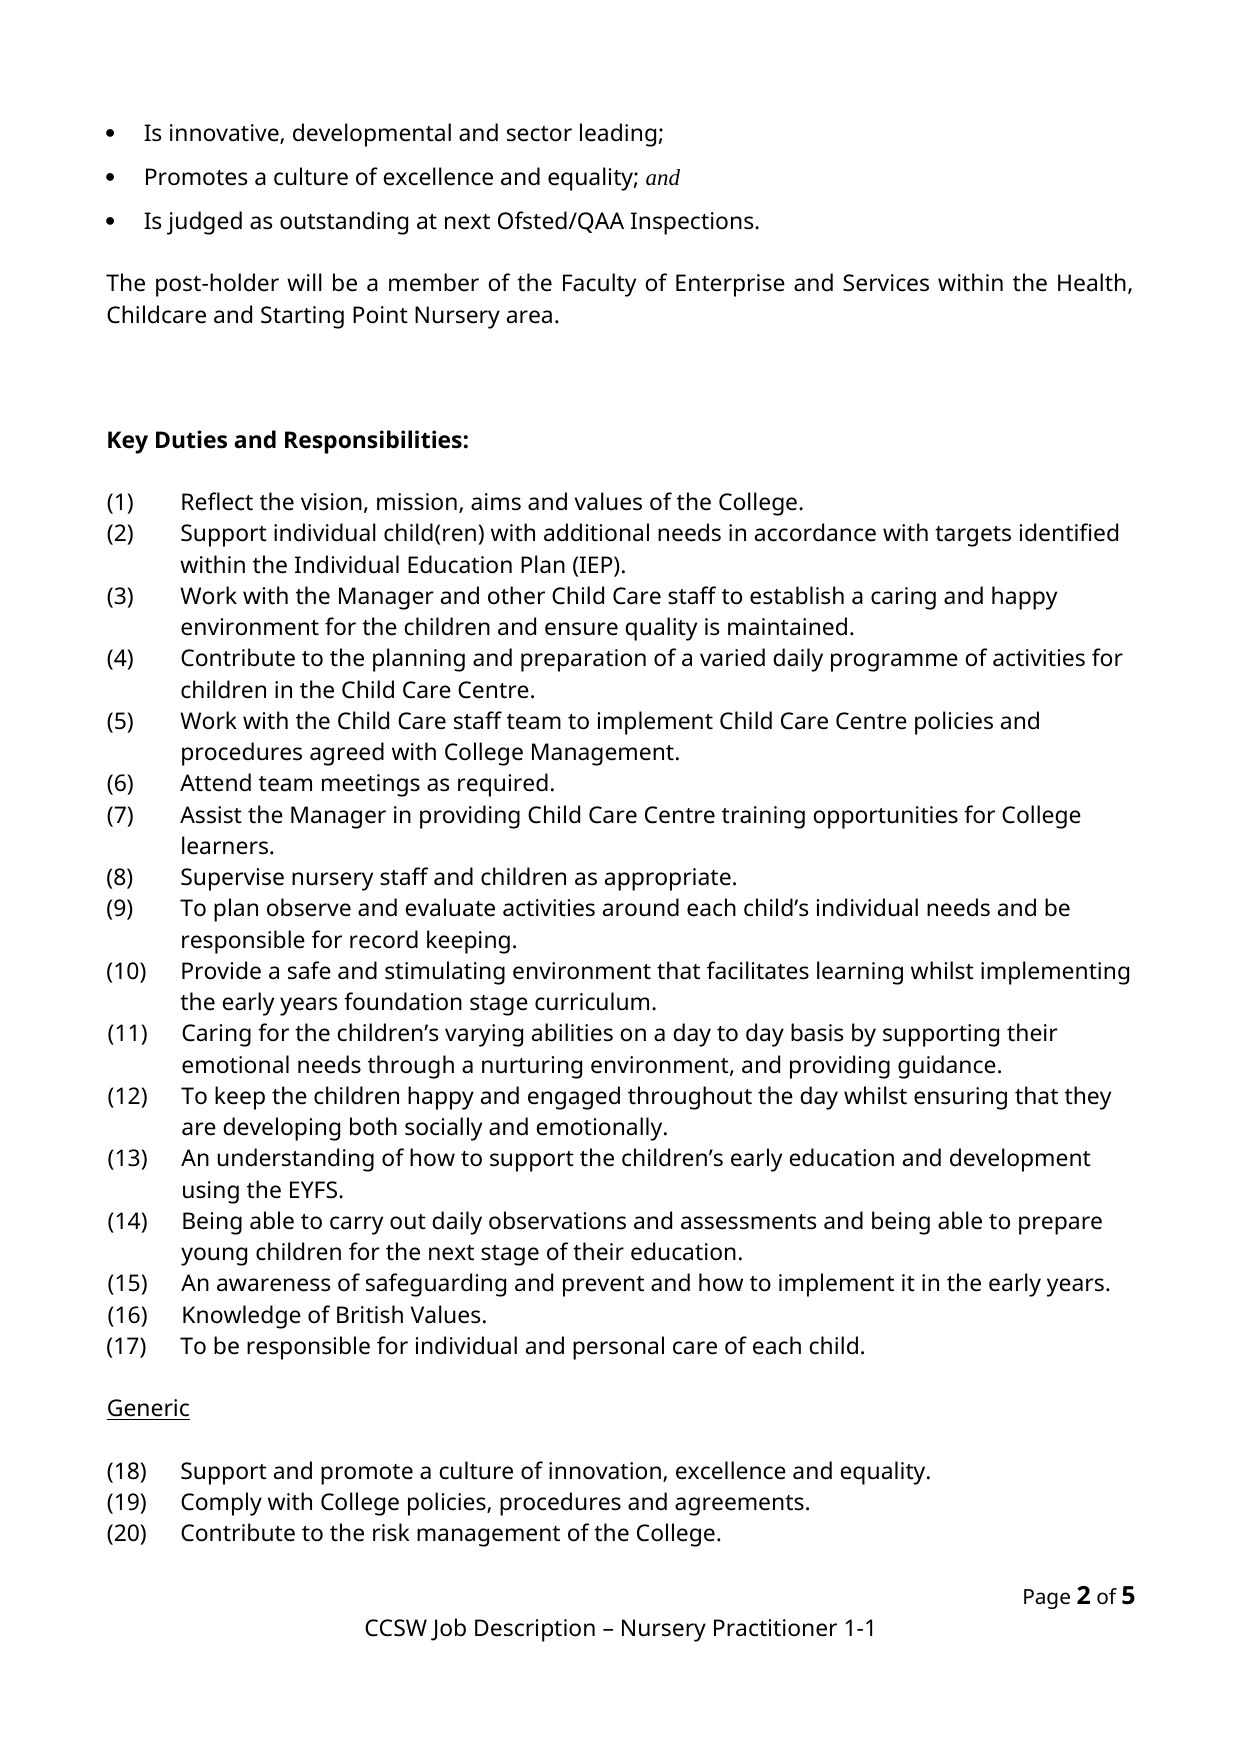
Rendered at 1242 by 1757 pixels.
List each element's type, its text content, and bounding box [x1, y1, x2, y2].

list Attend team meetings as required. [107, 767, 1135, 798]
text Generic [107, 1392, 1135, 1423]
list Knowledge of British Values. [107, 1298, 1135, 1330]
list To keep the children happy and engaged throughout the day whilst ensuring that they are developing both socially and emotionally. [107, 1080, 1135, 1142]
list Provide a safe and stimulating environment that facilitates learning whilst implementing the early years foundation stage curriculum. [106, 955, 1135, 1017]
text The post-holder will be a member of the Faculty of Enterprise and Services within the Health, Childcare and Starting Point Nursery area. [106, 267, 1135, 330]
list Support and promote a culture of innovation, excellence and equality. [107, 1455, 1135, 1486]
list An awareness of safeguarding and prevent and how to implement it in the early years. [107, 1267, 1135, 1298]
list An understanding of how to support the children’s early education and development using the EYFS. [107, 1142, 1135, 1205]
list Contribute to the planning and preparation of a varied daily programme of activities for children in the Child Care Centre. [107, 642, 1135, 705]
list Work with the Child Care staff team to implement Child Care Centre policies and procedures agreed with College Management. [107, 705, 1135, 767]
list Support individual child(ren) with additional needs in accordance with targets identified within the Individual Education Plan (IEP). [107, 517, 1135, 580]
list Reflect the vision, mission, aims and values of the College. [107, 486, 1135, 517]
list Promotes a culture of excellence and equality; and [106, 161, 1135, 192]
list Work with the Manager and other Child Care staff to establish a caring and happy environment for the children and ensure quality is maintained. [107, 580, 1135, 642]
list Assist the Manager in providing Child Care Centre training opportunities for College learners. [107, 798, 1135, 861]
list Supervise nursery staff and children as appropriate. [106, 861, 1135, 892]
list To be responsible for individual and personal care of each child. [106, 1330, 1135, 1361]
list Caring for the children’s varying abilities on a day to day basis by supporting their emotional needs through a nurturing environment, and providing guidance. [107, 1017, 1135, 1080]
list Is innovative, developmental and sector leading; [106, 117, 1135, 148]
list Comply with College policies, procedures and agreements. [107, 1486, 1135, 1517]
list Contribute to the risk management of the College. [107, 1517, 1135, 1548]
list Being able to carry out daily observations and assessments and being able to prepare young children for the next stage of their education. [107, 1205, 1135, 1267]
text Key Duties and Responsibilities: [106, 423, 1135, 455]
list To plan observe and evaluate activities around each child’s individual needs and be responsible for record keeping. [106, 892, 1135, 955]
list Is judged as outstanding at next Ofsted/QAA Inspections. [106, 205, 1135, 236]
